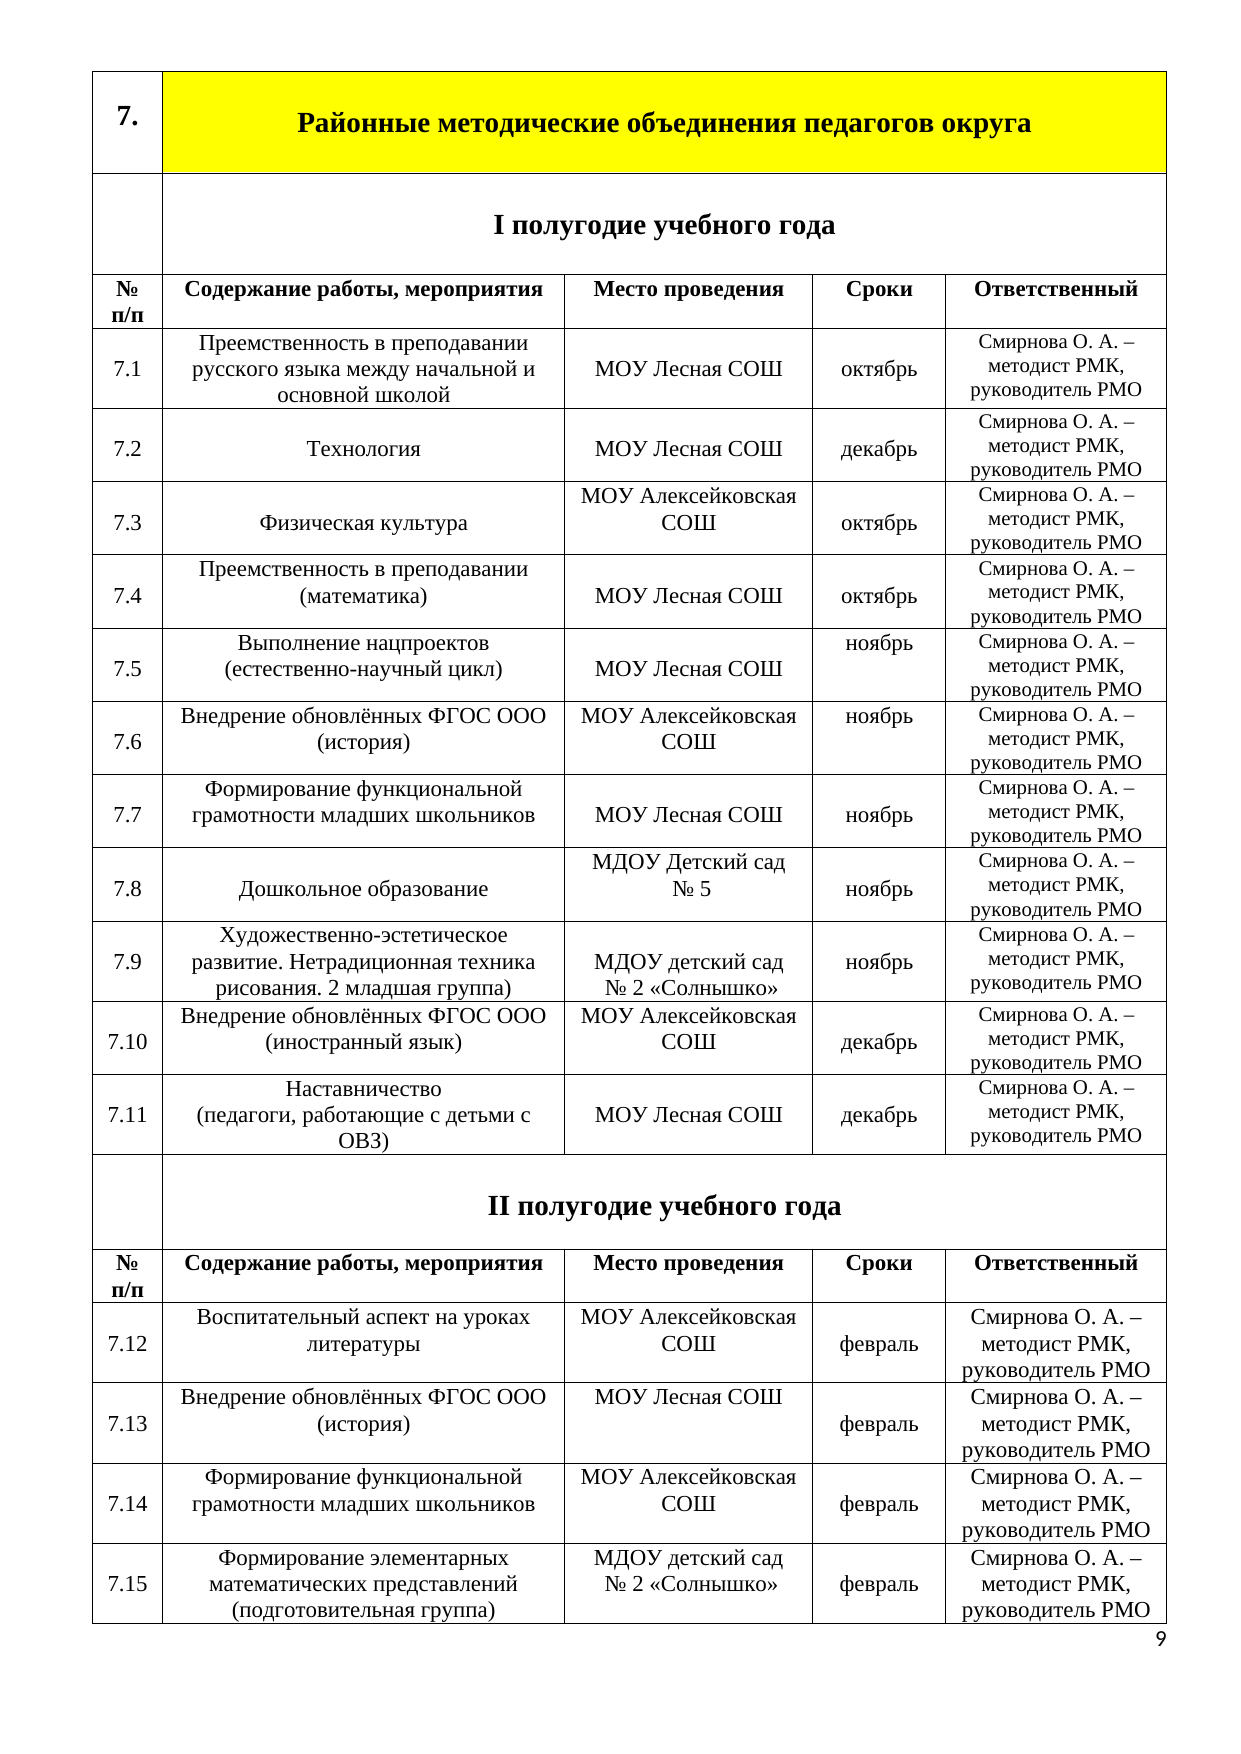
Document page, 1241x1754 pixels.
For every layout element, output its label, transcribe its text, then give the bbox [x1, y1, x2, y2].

table_cell МДОУ Детский сад № 5 [565, 848, 812, 921]
table_cell 7.8 [93, 848, 162, 921]
table_cell 7.10 [93, 1002, 162, 1074]
table_cell Смирнова О. А. – методист РМК, руководитель РМО [946, 1464, 1166, 1542]
table_header 7. [93, 72, 162, 172]
table_cell декабрь [813, 409, 945, 481]
table_cell Преемственность в преподавании (математика) [163, 555, 564, 628]
table_cell 7.9 [93, 922, 162, 1001]
table_cell 7.5 [93, 629, 162, 701]
table_cell 7.3 [93, 482, 162, 554]
table_cell Содержание работы, мероприятия [163, 1250, 564, 1302]
table_cell МДОУ детский сад № 2 «Солнышко» [565, 1544, 812, 1623]
table_cell Место проведения [565, 275, 812, 328]
table_cell Смирнова О. А. – методист РМК, руководитель РМО [946, 1303, 1166, 1382]
table_cell ноябрь [813, 629, 945, 701]
table_cell № п/п [93, 275, 162, 328]
table_cell ноябрь [813, 775, 945, 847]
table_cell Смирнова О. А. – методист РМК, руководитель РМО [946, 848, 1166, 921]
table_cell февраль [813, 1544, 945, 1623]
table_cell октябрь [813, 482, 945, 554]
table_cell декабрь [813, 1002, 945, 1074]
table_cell Смирнова О. А. – методист РМК, руководитель РМО [946, 555, 1166, 628]
table_cell Сроки [813, 275, 945, 328]
table_cell МОУ Лесная СОШ [565, 409, 812, 481]
table_cell МОУ Алексейковская СОШ [565, 1303, 812, 1382]
table_cell МОУ Лесная СОШ [565, 329, 812, 408]
table_cell Художественно-эстетическое развитие. Нетрадиционная техника рисования. 2 младшая группа) [163, 922, 564, 1001]
table_cell МОУ Лесная СОШ [565, 775, 812, 847]
table_cell МОУ Алексейковская СОШ [565, 702, 812, 774]
table_cell МОУ Лесная СОШ [565, 1383, 812, 1462]
table_cell 7.7 [93, 775, 162, 847]
table_cell февраль [813, 1303, 945, 1382]
table_cell № п/п [93, 1250, 162, 1302]
table_cell МОУ Лесная СОШ [565, 1075, 812, 1154]
table_cell 7.13 [93, 1383, 162, 1462]
table_cell Формирование элементарных математических представлений (подготовительная группа) [163, 1544, 564, 1623]
table_cell Выполнение нацпроектов (естественно-научный цикл) [163, 629, 564, 701]
table_cell Смирнова О. А. – методист РМК, руководитель РМО [946, 1002, 1166, 1074]
table_cell Внедрение обновлённых ФГОС ООО (история) [163, 702, 564, 774]
table_cell декабрь [813, 1075, 945, 1154]
table_header Районные методические объединения педагогов округа [163, 72, 1166, 172]
table_cell Содержание работы, мероприятия [163, 275, 564, 328]
table_cell 7.14 [93, 1464, 162, 1542]
table_cell МОУ Лесная СОШ [565, 555, 812, 628]
table_cell 7.15 [93, 1544, 162, 1623]
table_cell Сроки [813, 1250, 945, 1302]
table_cell 7.1 [93, 329, 162, 408]
table_cell Технология [163, 409, 564, 481]
table_cell Внедрение обновлённых ФГОС ООО (история) [163, 1383, 564, 1462]
table_cell МОУ Лесная СОШ [565, 629, 812, 701]
table_cell Смирнова О. А. – методист РМК, руководитель РМО [946, 1383, 1166, 1462]
table_cell II полугодие учебного года [163, 1155, 1166, 1248]
table_cell Место проведения [565, 1250, 812, 1302]
table_cell ноябрь [813, 922, 945, 1001]
table_cell Дошкольное образование [163, 848, 564, 921]
table_cell Ответственный [946, 1250, 1166, 1302]
table_cell февраль [813, 1464, 945, 1542]
table_cell МОУ Алексейковская СОШ [565, 482, 812, 554]
table_cell 7.4 [93, 555, 162, 628]
table_cell [93, 174, 162, 274]
table_cell Смирнова О. А. – методист РМК, руководитель РМО [946, 409, 1166, 481]
table_cell МОУ Алексейковская СОШ [565, 1002, 812, 1074]
table_cell 7.12 [93, 1303, 162, 1382]
table_cell Преемственность в преподавании русского языка между начальной и основной школой [163, 329, 564, 408]
table_cell Смирнова О. А. – методист РМК, руководитель РМО [946, 1075, 1166, 1154]
table_cell Смирнова О. А. – методист РМК, руководитель РМО [946, 629, 1166, 701]
table_cell МОУ Алексейковская СОШ [565, 1464, 812, 1542]
table_cell Физическая культура [163, 482, 564, 554]
table_cell Смирнова О. А. – методист РМК, руководитель РМО [946, 329, 1166, 408]
table_cell Воспитательный аспект на уроках литературы [163, 1303, 564, 1382]
table_cell октябрь [813, 555, 945, 628]
table_cell Смирнова О. А. – методист РМК, руководитель РМО [946, 482, 1166, 554]
table_cell Формирование функциональной грамотности младших школьников [163, 1464, 564, 1542]
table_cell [946, 1544, 1166, 1623]
table_cell [93, 1155, 162, 1248]
table_cell ноябрь [813, 702, 945, 774]
table_cell Смирнова О. А. – методист РМК, руководитель РМО [946, 775, 1166, 847]
table_cell МДОУ детский сад № 2 «Солнышко» [565, 922, 812, 1001]
table_cell февраль [813, 1383, 945, 1462]
table_cell Ответственный [946, 275, 1166, 328]
table_cell октябрь [813, 329, 945, 408]
table_cell 7.6 [93, 702, 162, 774]
table_cell 7.11 [93, 1075, 162, 1154]
table_cell Смирнова О. А. – методист РМК, руководитель РМО [946, 702, 1166, 774]
table_cell I полугодие учебного года [163, 174, 1166, 274]
table_cell Внедрение обновлённых ФГОС ООО (иностранный язык) [163, 1002, 564, 1074]
table_cell 7.2 [93, 409, 162, 481]
table_cell Формирование функциональной грамотности младших школьников [163, 775, 564, 847]
table_cell Наставничество (педагоги, работающие с детьми с ОВЗ) [163, 1075, 564, 1154]
table_cell Смирнова О. А. – методист РМК, руководитель РМО [946, 922, 1166, 1001]
table_cell ноябрь [813, 848, 945, 921]
